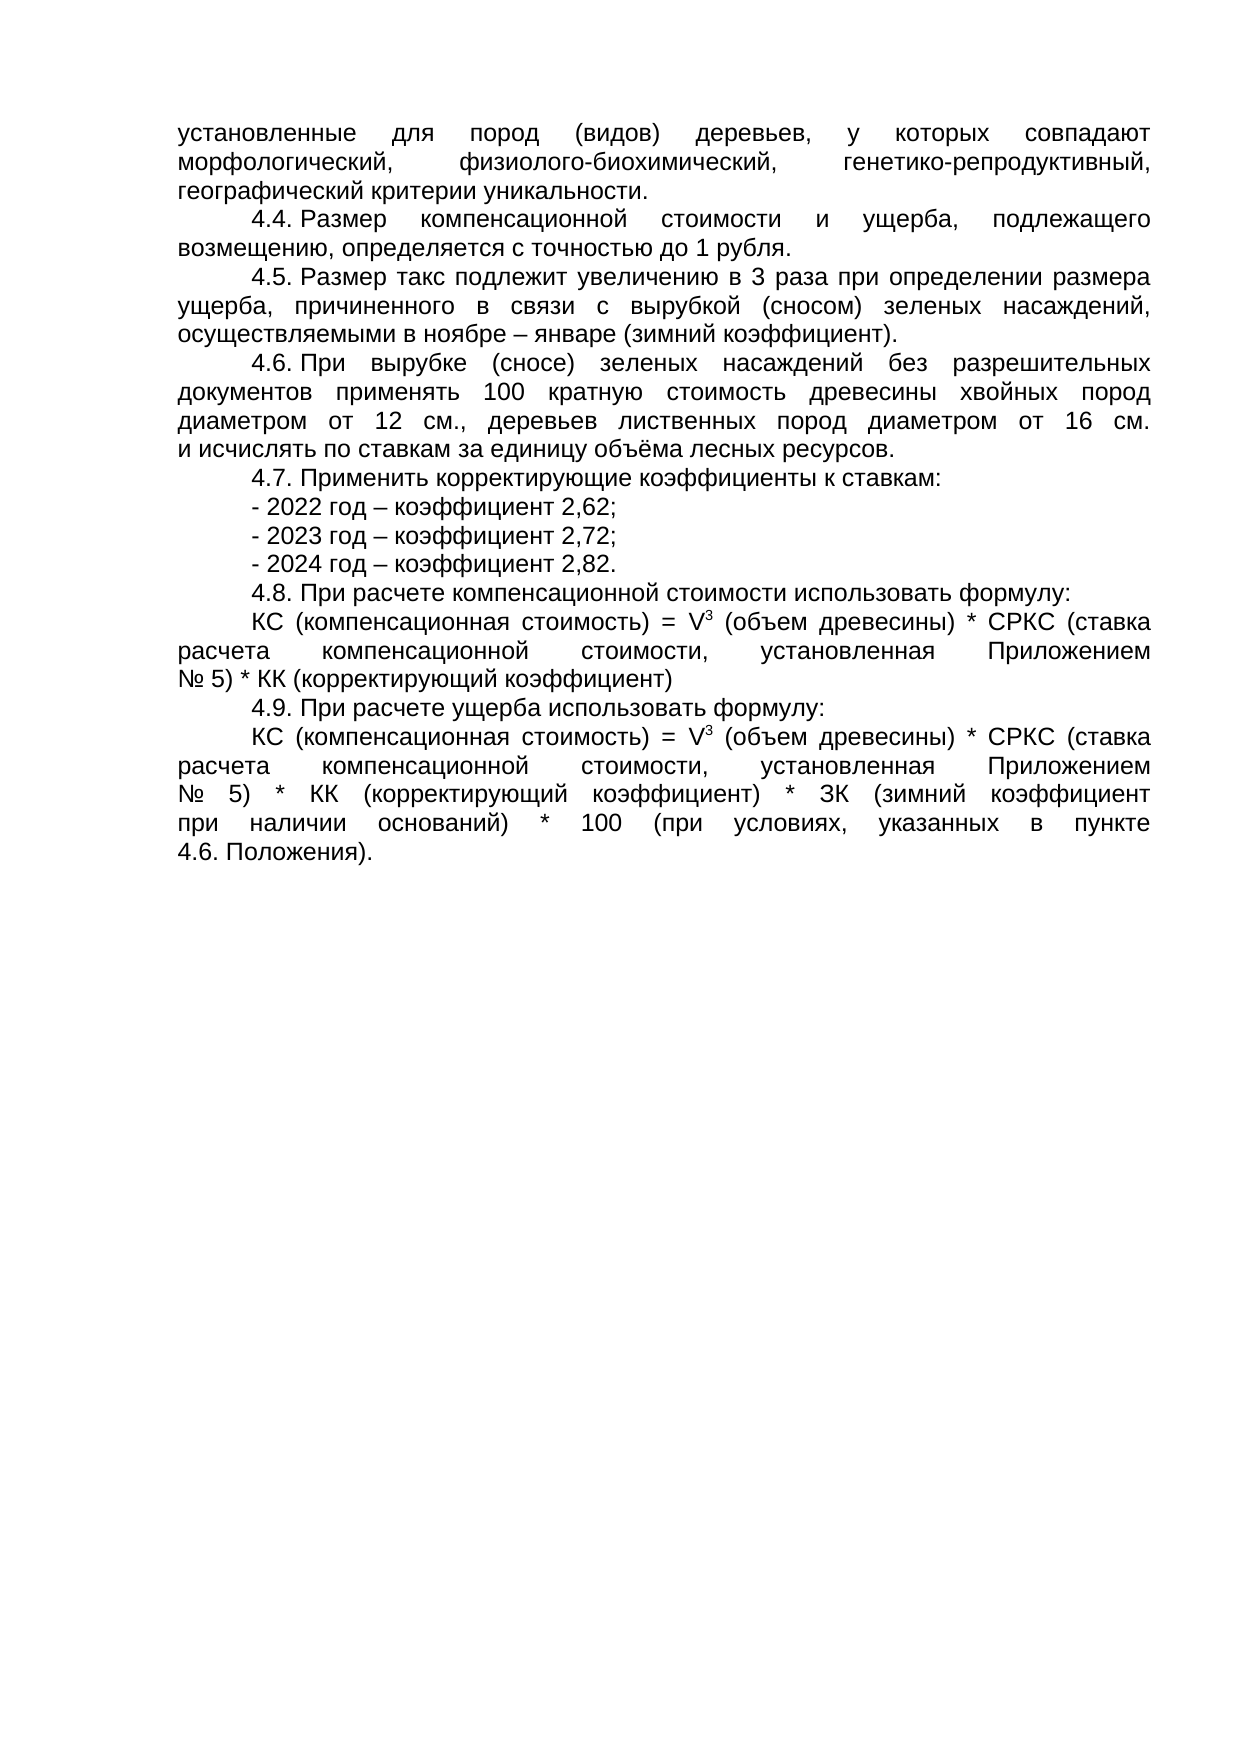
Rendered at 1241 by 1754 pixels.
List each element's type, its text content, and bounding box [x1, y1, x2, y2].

text 4.6. При вырубке (сносе) зеленых насаждений без разрешительных документов применять 100 кратную стоимость древесины хвойных пород диаметром от 12 см., деревьев лиственных пород диаметром от 16 см. и исчислять по ставкам за единицу объёма лесных ресурсов. [177, 348, 1152, 463]
text - 2022 год – коэффициент 2,62; [177, 492, 1152, 521]
text - 2023 год – коэффициент 2,72; [177, 521, 1152, 549]
text 4.8. При расчете компенсационной стоимости использовать формулу: [177, 578, 1152, 607]
text 4.4. Размер компенсационной стоимости и ущерба, подлежащего возмещению, определяется с точностью до 1 рубля. [177, 204, 1152, 262]
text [177, 118, 1152, 204]
text КС (компенсационная стоимость) = V3 (объем древесины) * СРКС (ставка расчета компенсационной стоимости, установленная Приложением № 5) * КК (корректирующий коэффициент) [177, 607, 1152, 693]
text 4.9. При расчете ущерба использовать формулу: [177, 693, 1152, 722]
text 4.7. Применить корректирующие коэффициенты к ставкам: [177, 463, 1152, 492]
text - 2024 год – коэффициент 2,82. [177, 549, 1152, 578]
text КС (компенсационная стоимость) = V3 (объем древесины) * СРКС (ставка расчета компенсационной стоимости, установленная Приложением № 5) * КК (корректирующий коэффициент) * ЗК (зимний коэффициент при наличии оснований) * 100 (при условиях, указанных в пункте 4.6. Положения). [177, 722, 1152, 866]
text 4.5. Размер такс подлежит увеличению в 3 раза при определении размера ущерба, причиненного в связи с вырубкой (сносом) зеленых насаждений, осуществляемыми в ноябре – январе (зимний коэффициент). [177, 262, 1152, 348]
